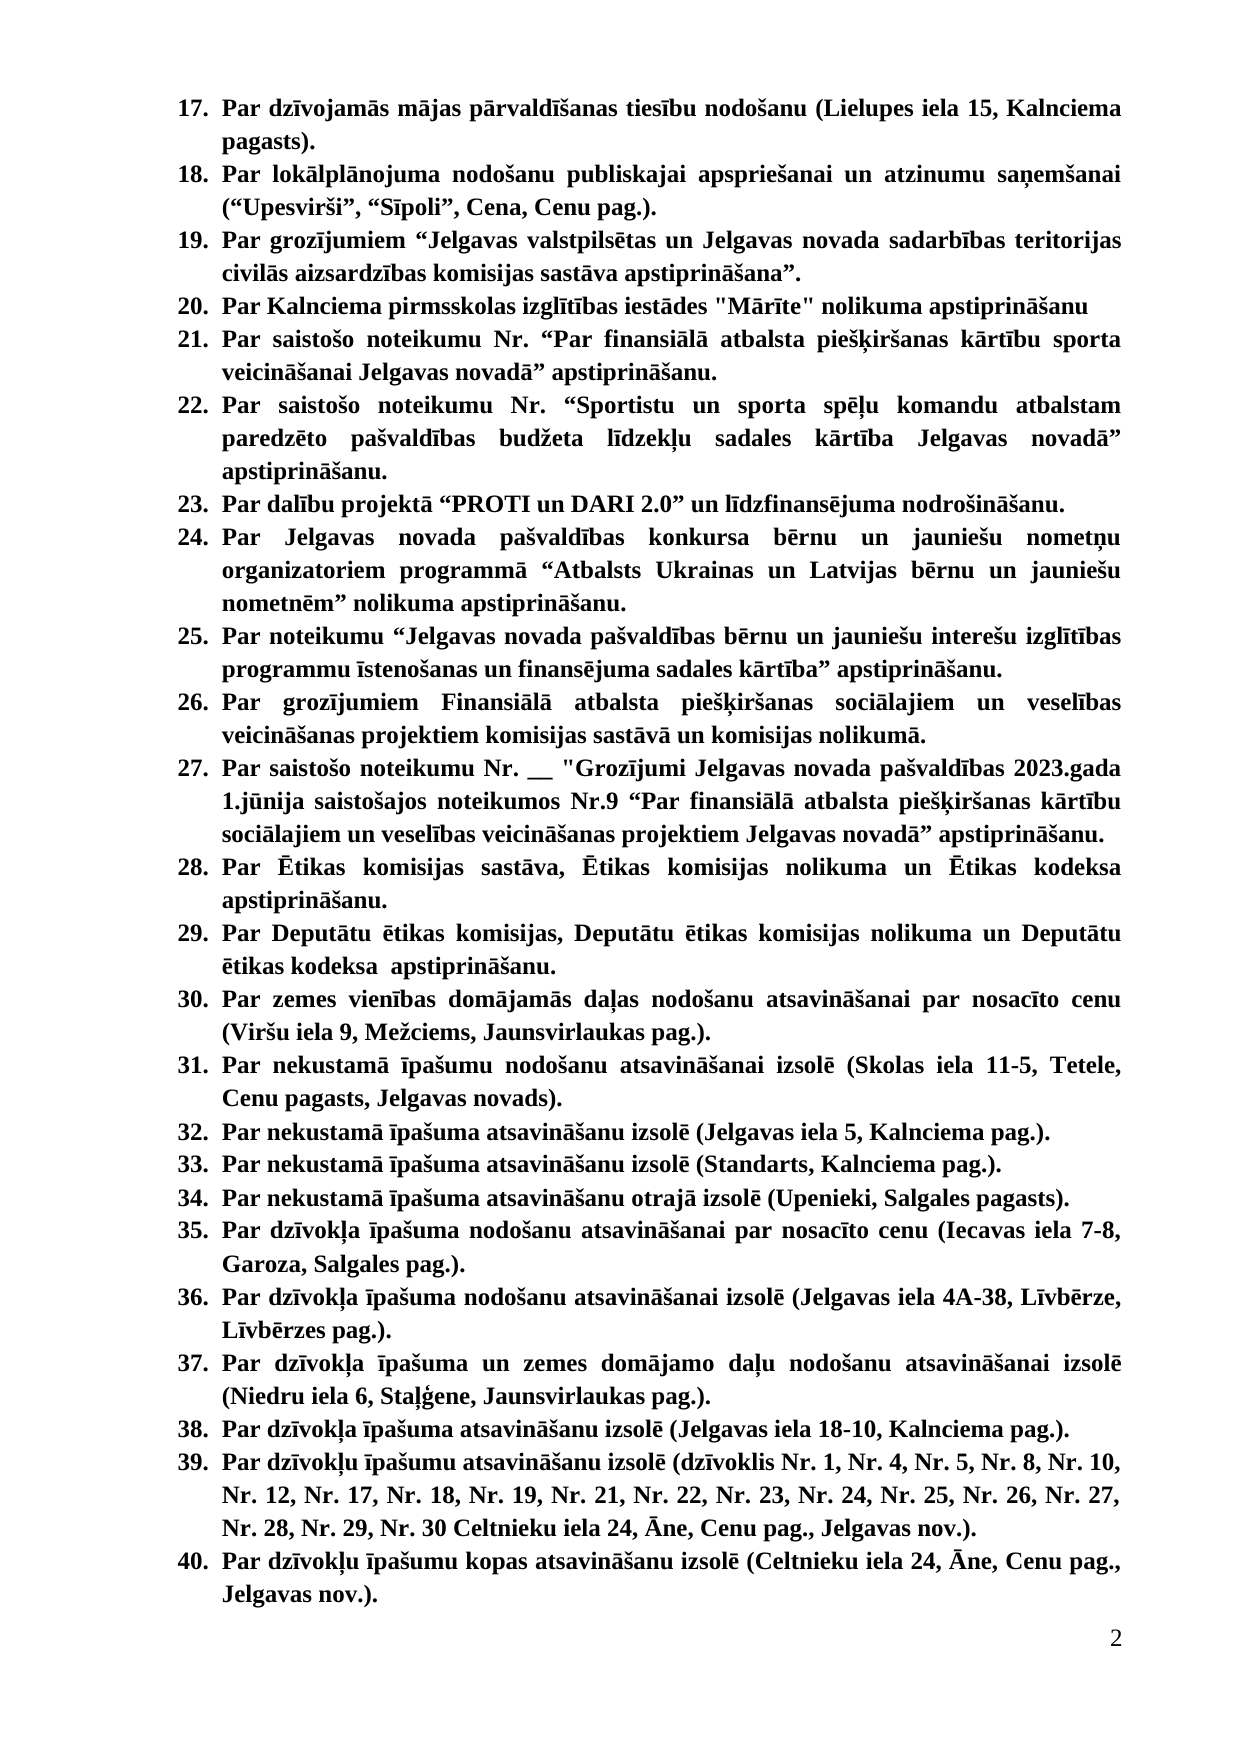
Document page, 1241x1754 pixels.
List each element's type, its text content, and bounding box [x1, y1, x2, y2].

list Par dzīvokļu īpašumu kopas atsavināšanu izsolē (Celtnieku iela 24, Āne, Cenu pag., Jelgavas nov.). [177, 1546, 1122, 1608]
list Par dalību projektā “PROTI un DARI 2.0” un līdzfinansējuma nodrošināšanu. [177, 489, 1122, 518]
list Par nekustamā īpašuma atsavināšanu izsolē (Standarts, Kalnciema pag.). [177, 1149, 1122, 1178]
list Par saistošo noteikumu Nr. “Par finansiālā atbalsta piešķiršanas kārtību sporta veicināšanai Jelgavas novadā” apstiprināšanu. [177, 324, 1122, 386]
list Par grozījumiem Finansiālā atbalsta piešķiršanas sociālajiem un veselības veicināšanas projektiem komisijas sastāvā un komisijas nolikumā. [177, 687, 1122, 749]
list Par Deputātu ētikas komisijas, Deputātu ētikas komisijas nolikuma un Deputātu ētikas kodeksa apstiprināšanu. [177, 918, 1122, 980]
list Par dzīvokļa īpašuma un zemes domājamo daļu nodošanu atsavināšanai izsolē (Niedru iela 6, Staļģene, Jaunsvirlaukas pag.). [177, 1348, 1122, 1409]
list Par dzīvokļa īpašuma atsavināšanu izsolē (Jelgavas iela 18-10, Kalnciema pag.). [177, 1414, 1122, 1442]
list Par Ētikas komisijas sastāva, Ētikas komisijas nolikuma un Ētikas kodeksa apstiprināšanu. [177, 852, 1122, 914]
list Par Jelgavas novada pašvaldības konkursa bērnu un jauniešu nometņu organizatoriem programmā “Atbalsts Ukrainas un Latvijas bērnu un jauniešu nometnēm” nolikuma apstiprināšanu. [177, 522, 1122, 617]
list Par dzīvokļu īpašumu atsavināšanu izsolē (dzīvoklis Nr. 1, Nr. 4, Nr. 5, Nr. 8, Nr. 10, Nr. 12, Nr. 17, Nr. 18, Nr. 19, Nr. 21, Nr. 22, Nr. 23, Nr. 24, Nr. 25, Nr. 26, Nr. 27, Nr. 28, Nr. 29, Nr. 30 Celtnieku iela 24, Āne, Cenu pag., Jelgavas nov.). [177, 1447, 1122, 1542]
list Par saistošo noteikumu Nr. __ "Grozījumi Jelgavas novada pašvaldības 2023.gada 1.jūnija saistošajos noteikumos Nr.9 “Par finansiālā atbalsta piešķiršanas kārtību sociālajiem un veselības veicināšanas projektiem Jelgavas novadā” apstiprināšanu. [177, 753, 1122, 848]
list Par grozījumiem “Jelgavas valstpilsētas un Jelgavas novada sadarbības teritorijas civilās aizsardzības komisijas sastāva apstiprināšana”. [177, 225, 1122, 287]
list Par Kalnciema pirmsskolas izglītības iestādes "Mārīte" nolikuma apstiprināšanu [177, 291, 1122, 320]
list Par nekustamā īpašumu nodošanu atsavināšanai izsolē (Skolas iela 11-5, Tetele, Cenu pagasts, Jelgavas novads). [177, 1051, 1122, 1112]
list Par noteikumu “Jelgavas novada pašvaldības bērnu un jauniešu interešu izglītības programmu īstenošanas un finansējuma sadales kārtība” apstiprināšanu. [177, 621, 1122, 683]
list Par dzīvokļa īpašuma nodošanu atsavināšanai izsolē (Jelgavas iela 4A-38, Līvbērze, Līvbērzes pag.). [177, 1282, 1122, 1343]
list Par dzīvokļa īpašuma nodošanu atsavināšanai par nosacīto cenu (Iecavas iela 7-8, Garoza, Salgales pag.). [177, 1216, 1122, 1277]
list Par nekustamā īpašuma atsavināšanu izsolē (Jelgavas iela 5, Kalnciema pag.). [177, 1117, 1122, 1145]
list Par saistošo noteikumu Nr. “Sportistu un sporta spēļu komandu atbalstam paredzēto pašvaldības budžeta līdzekļu sadales kārtība Jelgavas novadā” apstiprināšanu. [177, 390, 1122, 485]
list Par zemes vienības domājamās daļas nodošanu atsavināšanai par nosacīto cenu (Viršu iela 9, Mežciems, Jaunsvirlaukas pag.). [177, 984, 1122, 1046]
list Par lokālplānojuma nodošanu publiskajai apspriešanai un atzinumu saņemšanai (“Upesvirši”, “Sīpoli”, Cena, Cenu pag.). [177, 159, 1122, 221]
list Par nekustamā īpašuma atsavināšanu otrajā izsolē (Upenieki, Salgales pagasts). [177, 1183, 1122, 1211]
list Par dzīvojamās mājas pārvaldīšanas tiesību nodošanu (Lielupes iela 15, Kalnciema pagasts). [177, 93, 1122, 155]
